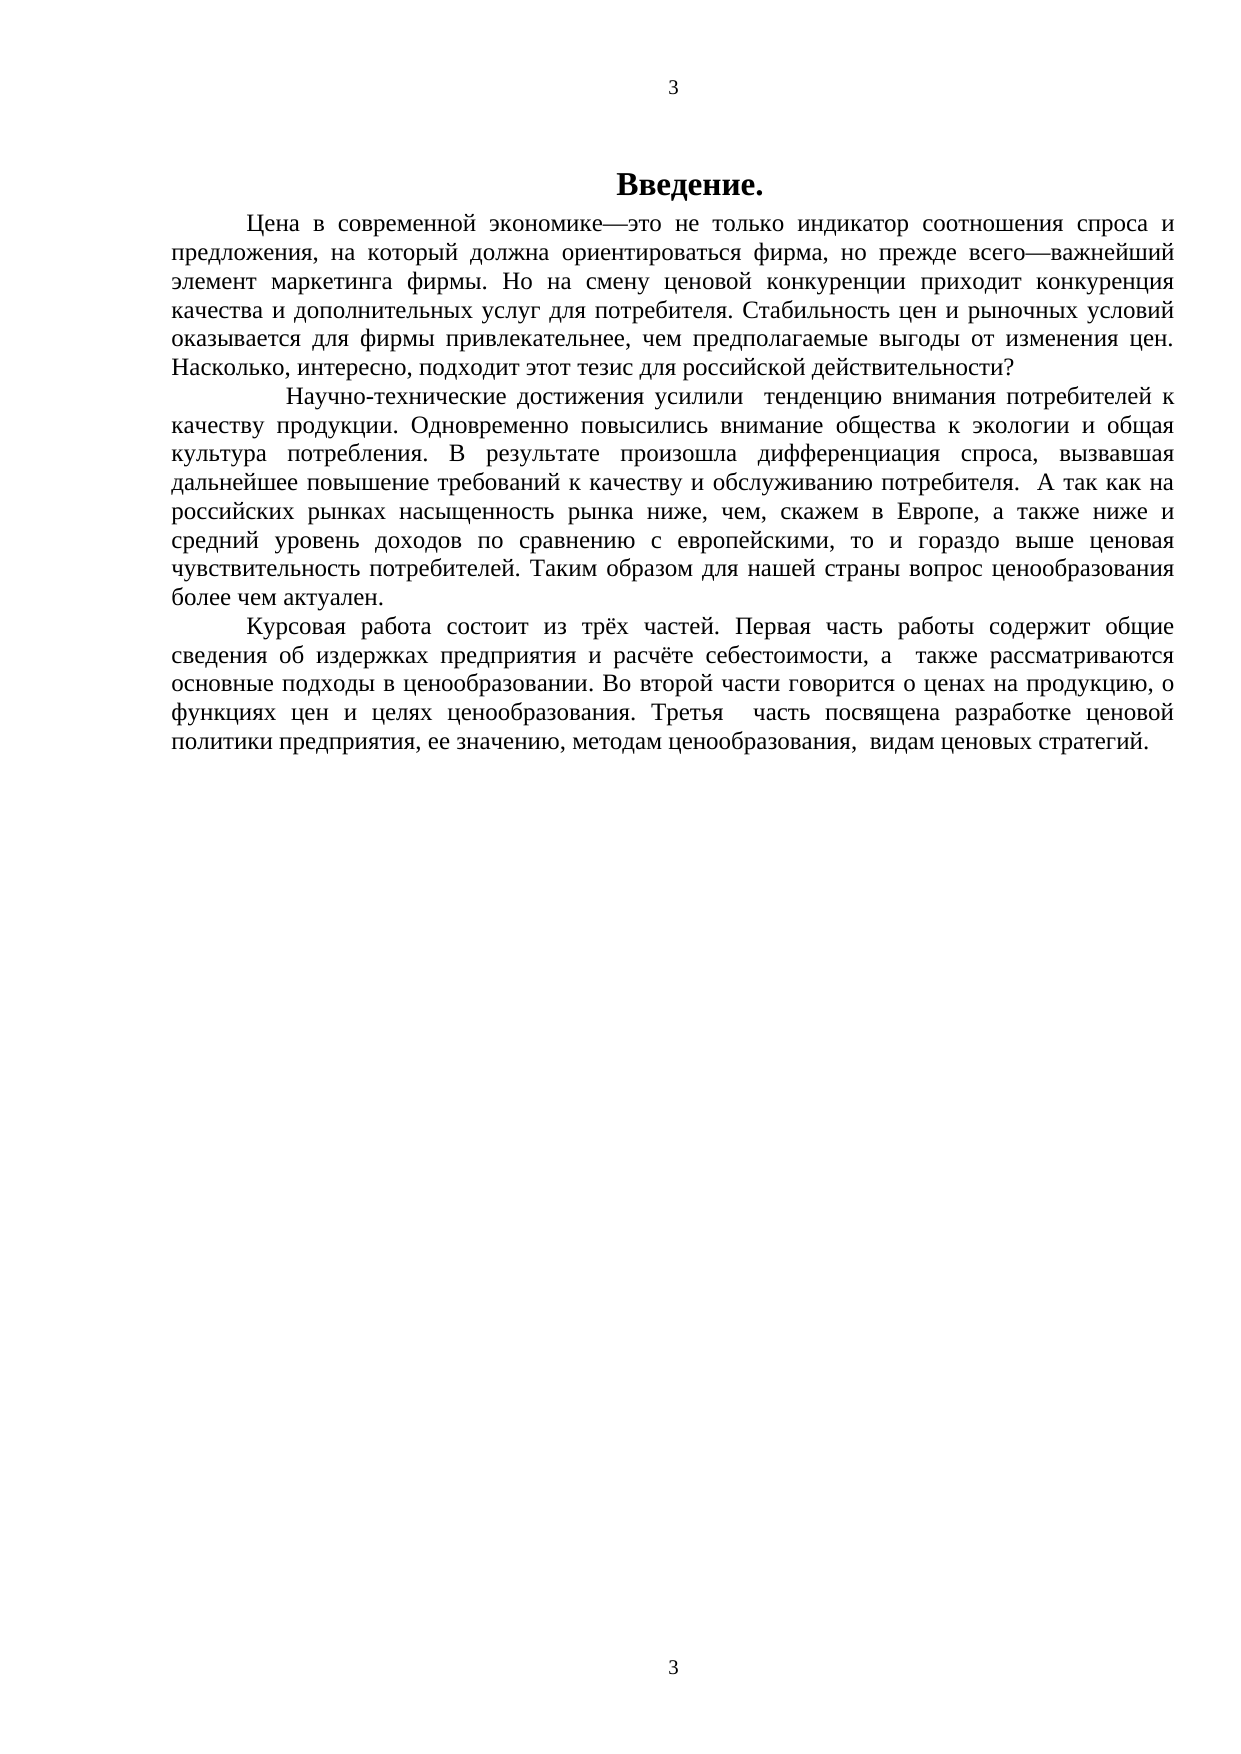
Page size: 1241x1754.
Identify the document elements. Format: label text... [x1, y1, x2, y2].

text Курсовая работа состоит из трёх частей. Первая часть работы содержит общие сведения об издержках предприятия и расчёте себестоимости, а также рассматриваются основные подходы в ценообразовании. Во второй части говорится о ценах на продукцию, о функциях цен и целях ценообразования. Третья часть посвящена разработке ценовой политики предприятия, ее значению, методам ценообразования, видам ценовых стратегий. [171, 611, 1175, 755]
text Цена в современной экономике—это не только индикатор соотношения спроса и предложения, на который должна ориентироваться фирма, но прежде всего—важнейший элемент маркетинга фирмы. Но на смену ценовой конкуренции приходит конкуренция качества и дополнительных услуг для потребителя. Стабильность цен и рыночных условий оказывается для фирмы привлекательнее, чем предполагаемые выгоды от изменения цен. Насколько, интересно, подходит этот тезис для российской действительности? [171, 208, 1175, 381]
text Научно-технические достижения усилили тенденцию внимания потребителей к качеству продукции. Одновременно повысились внимание общества к экологии и общая культура потребления. В результате произошла дифференциация спроса, вызвавшая дальнейшее повышение требований к качеству и обслуживанию потребителя. А так как на российских рынках насыщенность рынка ниже, чем, скажем в Европе, а также ниже и средний уровень доходов по сравнению с европейскими, то и гораздо выше ценовая чувствительность потребителей. Таким образом для нашей страны вопрос ценообразования более чем актуален. [171, 381, 1175, 611]
subtitle Введение. [171, 164, 1175, 202]
